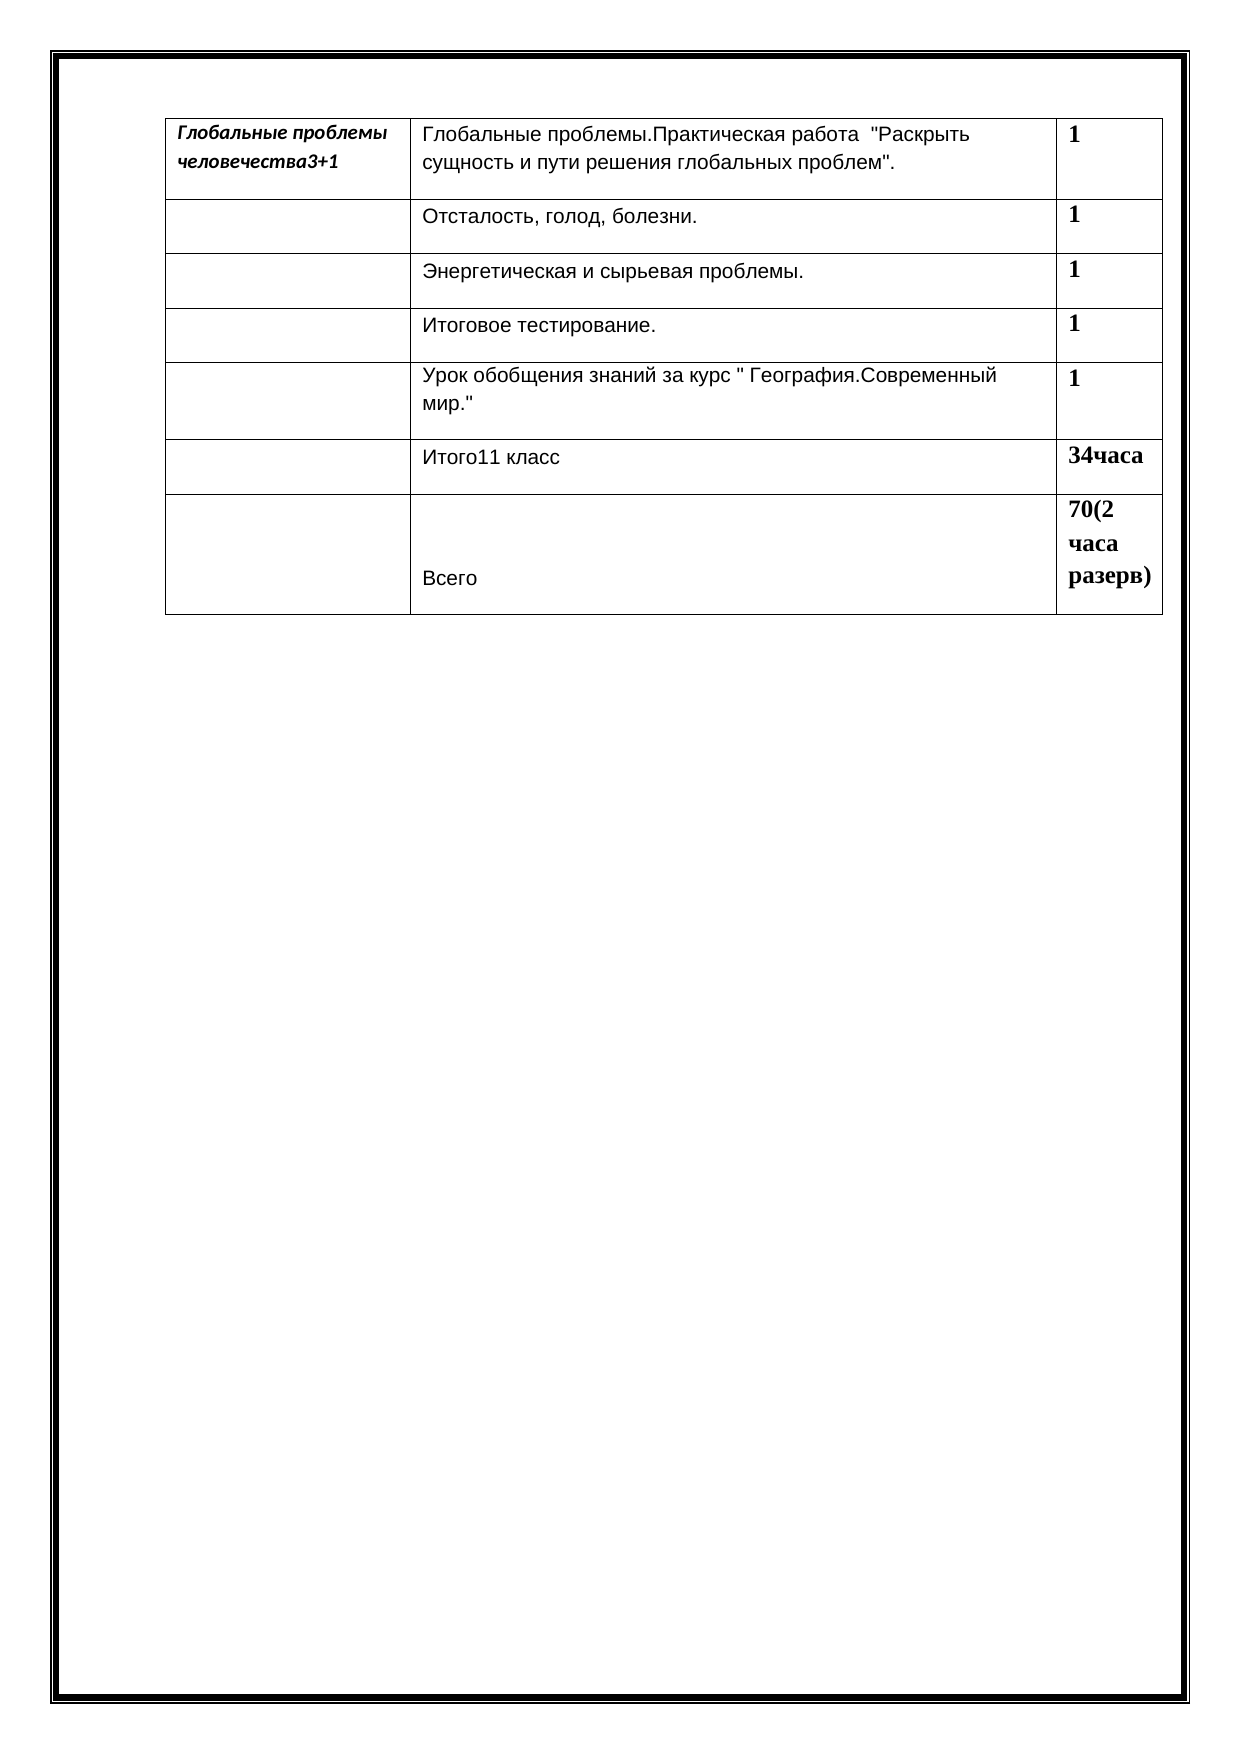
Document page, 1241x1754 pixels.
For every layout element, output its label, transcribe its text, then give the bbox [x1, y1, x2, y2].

table_cell [166, 440, 410, 493]
table_cell Глобальные проблемы человечества3+1 [166, 119, 410, 198]
table_cell [166, 309, 410, 362]
table_cell 1 [1057, 363, 1162, 439]
table_cell [166, 495, 410, 614]
table_cell [166, 254, 410, 307]
table_cell Отсталость, голод, болезни. [411, 200, 1056, 253]
table_cell Итоговое тестирование. [411, 309, 1056, 362]
table_cell 1 [1057, 200, 1162, 253]
table_cell 1 [1057, 119, 1162, 198]
table_cell 34часа [1057, 440, 1162, 493]
table_cell Энергетическая и сырьевая проблемы. [411, 254, 1056, 307]
table_cell Всего [411, 495, 1056, 614]
table_cell 70(2 часа разерв) [1057, 495, 1162, 614]
table_cell Итого11 класс [411, 440, 1056, 493]
table_cell [166, 363, 410, 439]
table_cell Урок обобщения знаний за курс " География.Современный мир." [411, 363, 1056, 439]
table_cell [166, 200, 410, 253]
table_cell 1 [1057, 254, 1162, 307]
table_cell Глобальные проблемы.Практическая работа "Раскрыть сущность и пути решения глобальных проблем". [411, 119, 1056, 198]
table_cell 1 [1057, 309, 1162, 362]
